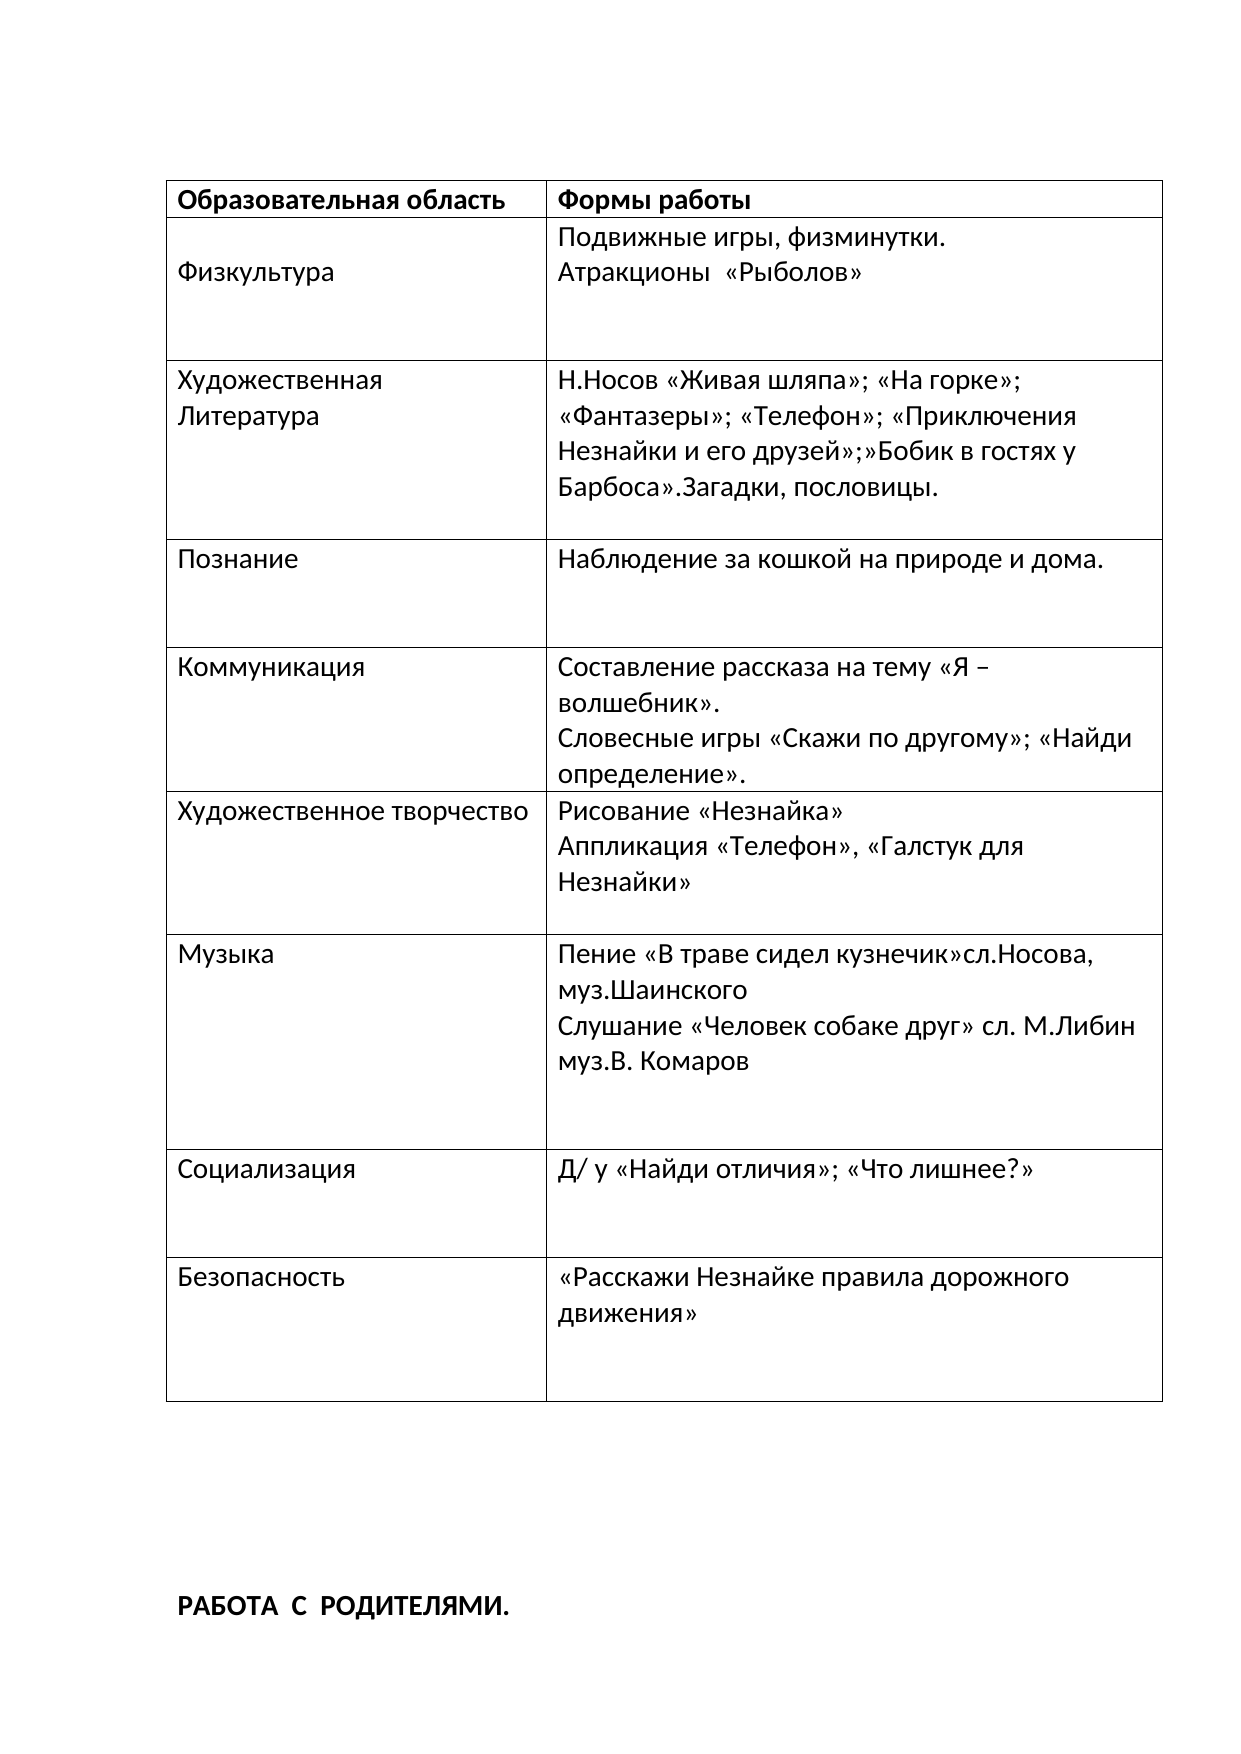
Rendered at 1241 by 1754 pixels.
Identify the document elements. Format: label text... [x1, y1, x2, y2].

table_cell Художественное творчество [167, 792, 546, 934]
table_cell Безопасность [167, 1258, 546, 1401]
table_header Образовательная область [167, 181, 546, 217]
table_cell Д/ у «Найди отличия»; «Что лишнее?» [547, 1150, 1162, 1257]
table_cell Рисование «Незнайка» Аппликация «Телефон», «Галстук для Незнайки» [547, 792, 1162, 934]
table_cell Составление рассказа на тему «Я – волшебник». Словесные игры «Скажи по другому»; «Найди определение». [547, 648, 1162, 791]
table_cell Познание [167, 540, 546, 647]
table_cell «Расскажи Незнайке правила дорожного движения» [547, 1258, 1162, 1401]
text РАБОТА С РОДИТЕЛЯМИ. [177, 1587, 1152, 1622]
table_cell Н.Носов «Живая шляпа»; «На горке»; «Фантазеры»; «Телефон»; «Приключения Незнайки и его друзей»;»Бобик в гостях у Барбоса».Загадки, пословицы. [547, 361, 1162, 539]
table_cell Музыка [167, 935, 546, 1149]
table_cell Социализация [167, 1150, 546, 1257]
table_cell Художественная Литература [167, 361, 546, 539]
table_cell Пение «В траве сидел кузнечик»сл.Носова, муз.Шаинского Слушание «Человек собаке друг» сл. М.Либин муз.В. Комаров [547, 935, 1162, 1149]
table_cell Наблюдение за кошкой на природе и дома. [547, 540, 1162, 647]
table_header Формы работы [547, 181, 1162, 217]
table_cell Коммуникация [167, 648, 546, 791]
table_cell Физкультура [167, 218, 546, 360]
table_cell Подвижные игры, физминутки. Атракционы «Рыболов» [547, 218, 1162, 360]
